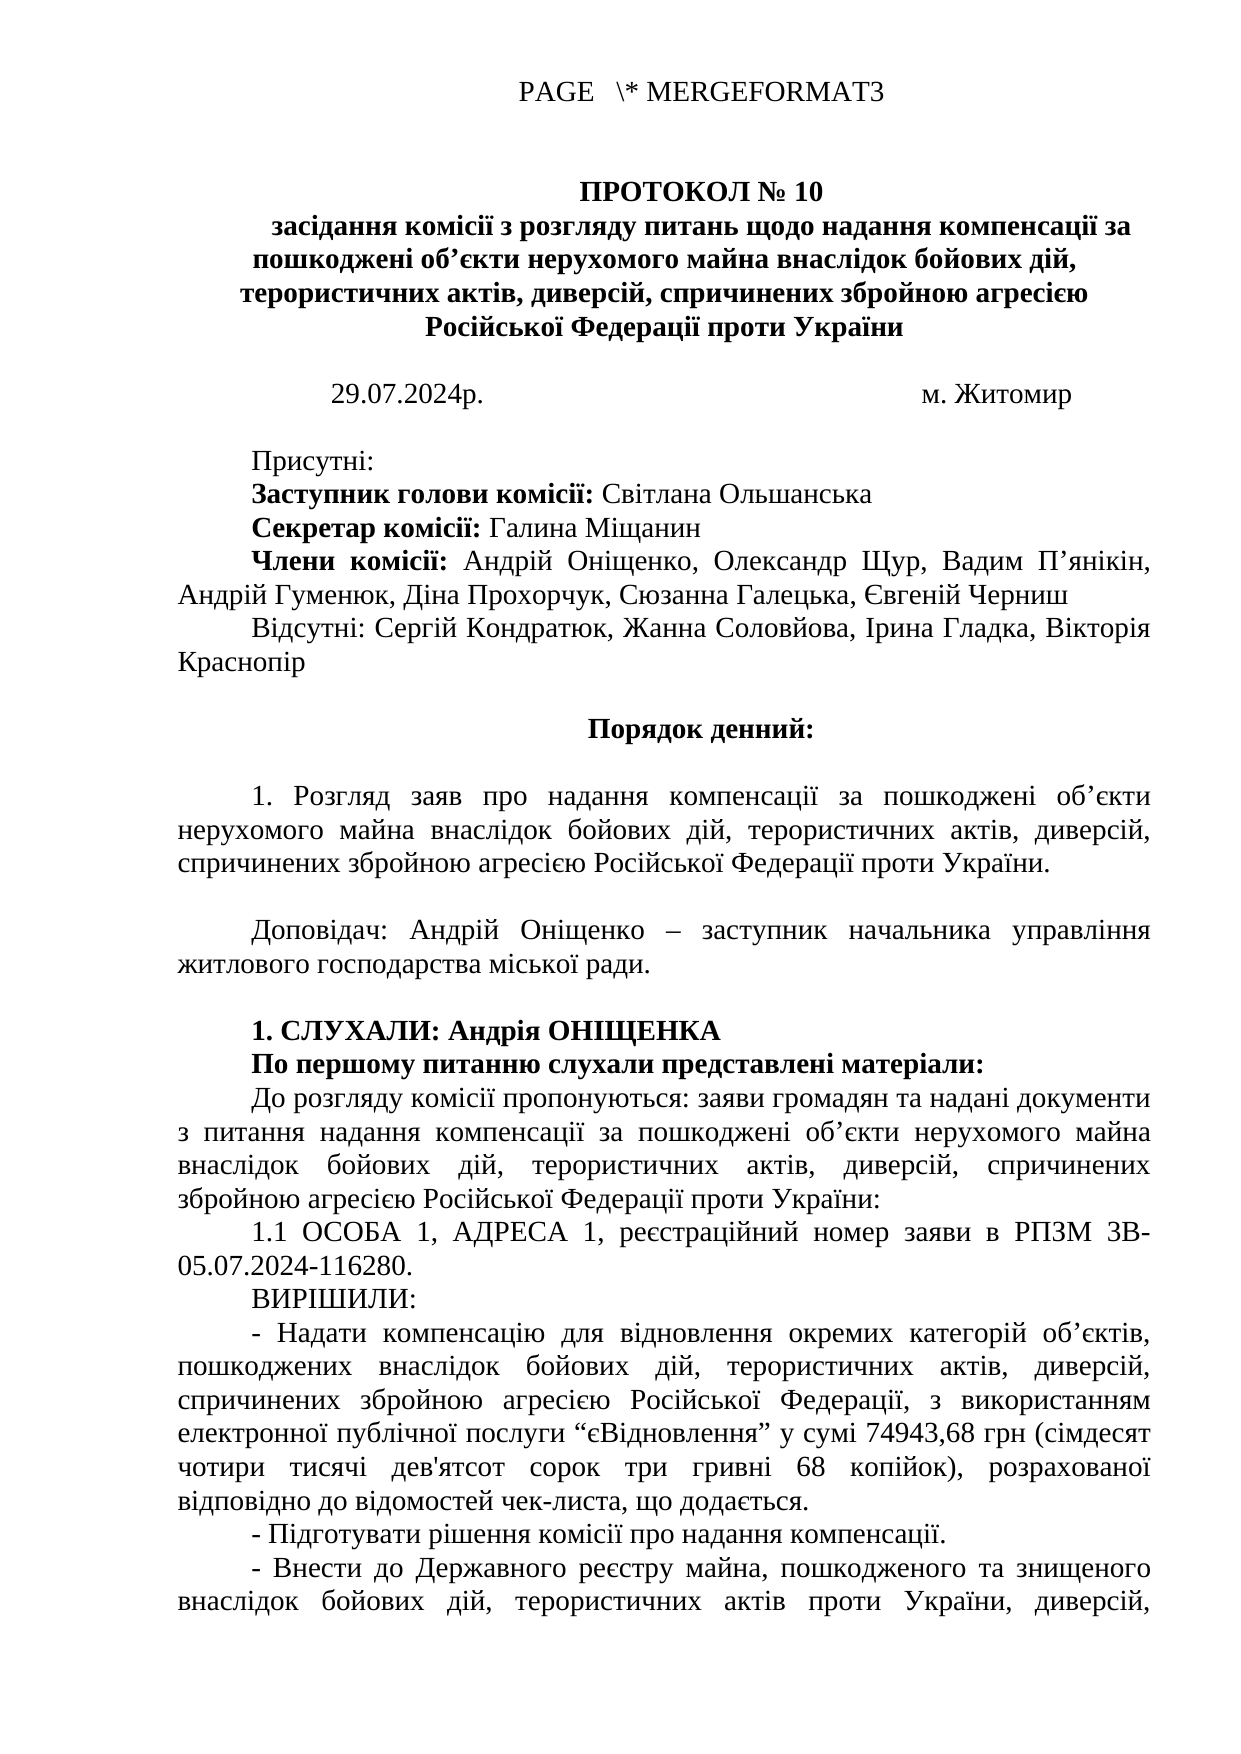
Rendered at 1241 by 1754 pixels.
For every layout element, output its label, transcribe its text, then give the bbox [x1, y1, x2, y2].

text - Підготувати рішення комісії про надання компенсації. [177, 1516, 1152, 1550]
text Доповідач: Андрій Оніщенко – заступник начальника управління житлового господарства міської ради. [177, 912, 1152, 979]
text До розгляду комісії пропонуються: заяви громадян та надані документи з питання надання компенсації за пошкоджені об’єкти нерухомого майна внаслідок бойових дій, терористичних актів, диверсій, спричинених збройною агресією Російської Федерації проти України: [177, 1080, 1152, 1214]
text Присутні: [177, 443, 1152, 476]
text 1. Розгляд заяв про надання компенсації за пошкоджені об’єкти нерухомого майна внаслідок бойових дій, терористичних актів, диверсій, спричинених збройною агресією Російської Федерації проти України. [177, 778, 1152, 879]
text Заступник голови комісії: Світлана Ольшанська [177, 476, 1152, 510]
text По першому питанню слухали представлені матеріали: [177, 1047, 1152, 1080]
text - Надати компенсацію для відновлення окремих категорій об’єктів, пошкоджених внаслідок бойових дій, терористичних актів, диверсій, спричинених збройною агресією Російської Федерації, з використанням електронної публічної послуги “єВідновлення” у сумі 74943,68 грн (сімдесят чотири тисячі дев'ятсот сорок три гривнi 68 копійок), розрахованої відповідно до відомостей чек-листа, що додається. [177, 1315, 1152, 1516]
text Секретар комісії: Галина Міщанин [177, 510, 1152, 543]
text ПРОТОКОЛ № 10 [177, 174, 1152, 208]
text 29.07.2024р. м. Житомир [177, 376, 1152, 409]
text Відсутні: Сергій Кондратюк, Жанна Соловйова, Ірина Гладка, Вікторія Краснопір [177, 611, 1152, 678]
text 1.1 ОСОБА 1, АДРЕСА 1, реєстраційний номер заяви в РПЗМ 3В-05.07.2024-116280. [177, 1214, 1152, 1281]
text ВИРІШИЛИ: [177, 1281, 1152, 1315]
text 1. СЛУХАЛИ: Андрія ОНІЩЕНКА [177, 1013, 1152, 1047]
text Члени комісії: Андрій Оніщенко, Олександр Щур, Вадим П’янікін, Андрій Гуменюк, Діна Прохорчук, Сюзанна Галецька, Євгеній Черниш [177, 543, 1152, 611]
text засідання комісії з розгляду питань щодо надання компенсації за пошкоджені об’єкти нерухомого майна внаслідок бойових дій, терористичних актів, диверсій, спричинених збройною агресією Російської Федерації проти України [177, 208, 1152, 342]
text Порядок денний: [177, 711, 1152, 745]
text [177, 1550, 1152, 1617]
